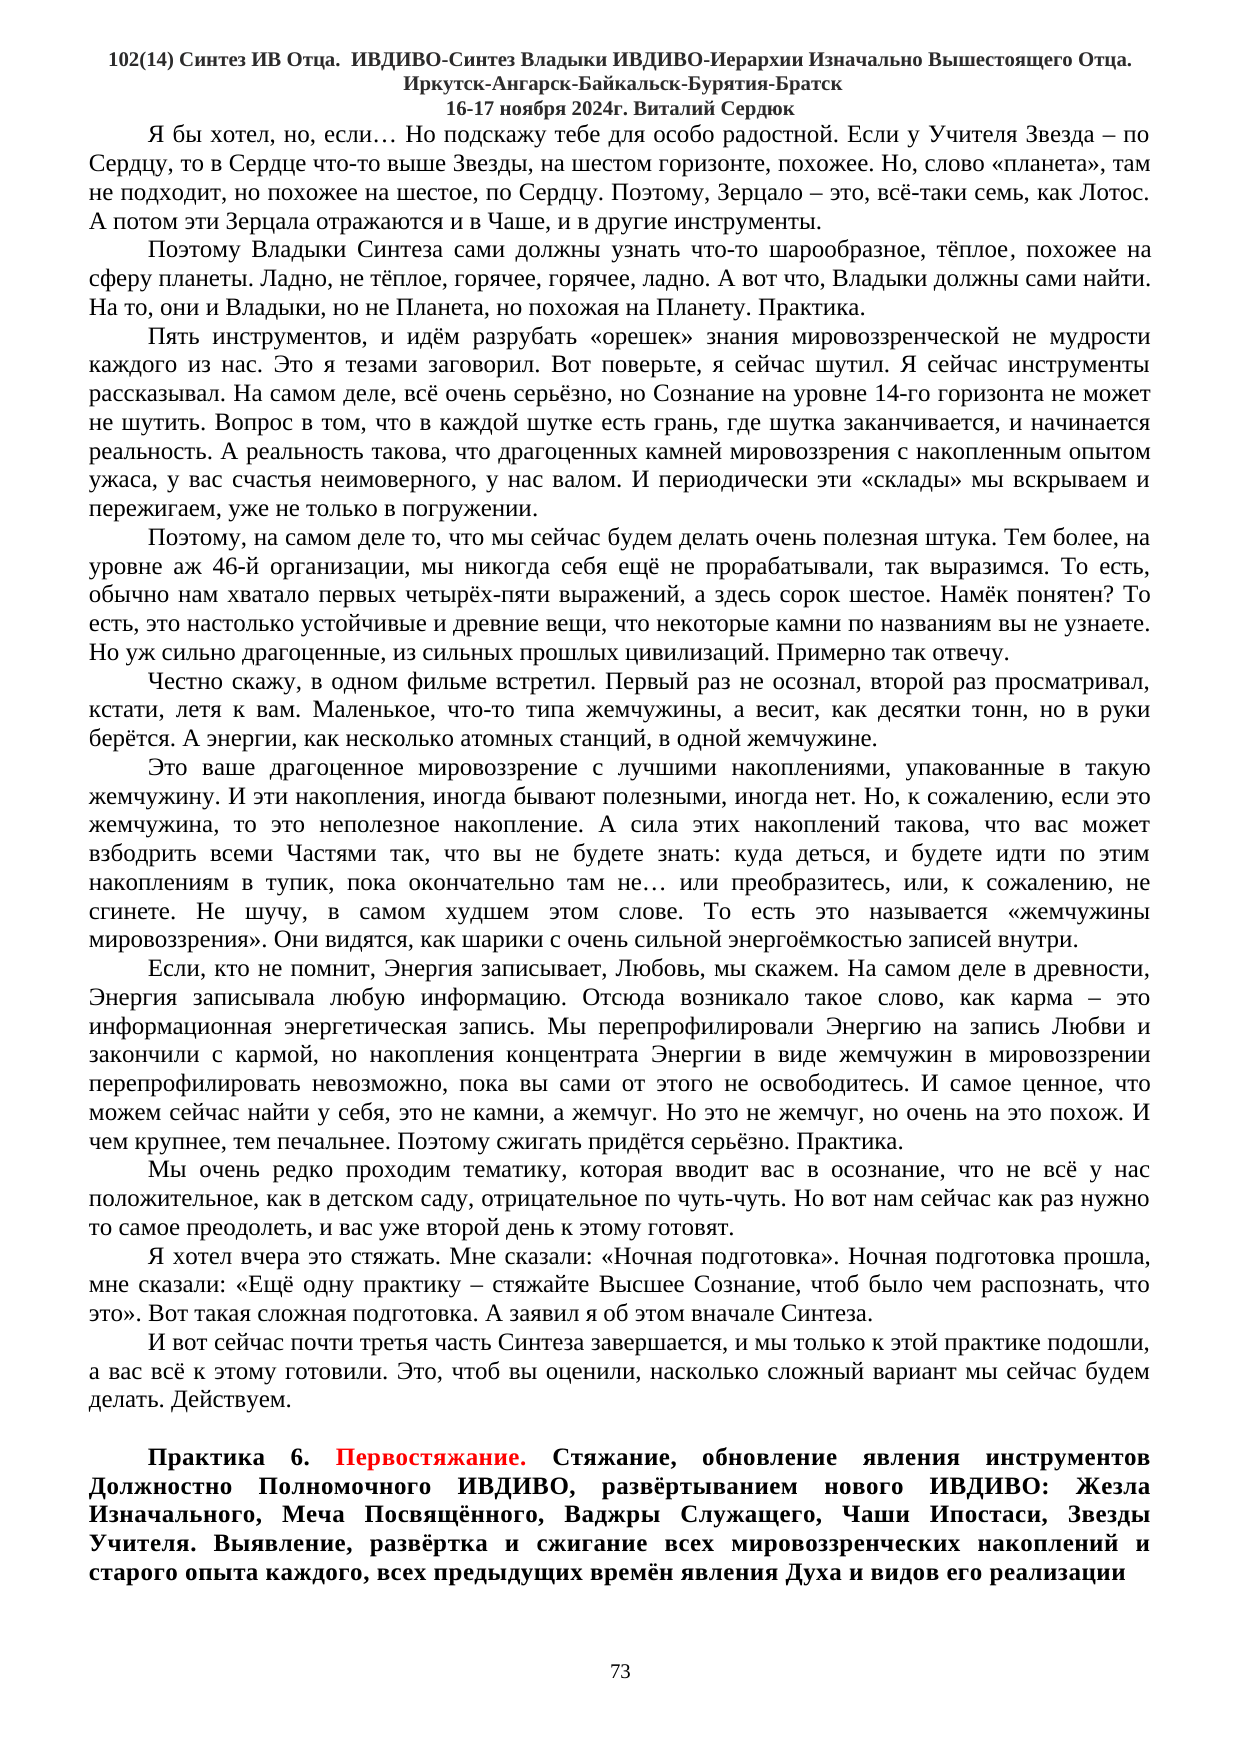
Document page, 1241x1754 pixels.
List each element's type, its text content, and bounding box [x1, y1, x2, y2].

text Поэтому, на самом деле то, что мы сейчас будем делать очень полезная штука. Тем более, на уровне аж 46-й организации, мы никогда себя ещё не прорабатывали, так выразимся. То есть, обычно нам хватало первых четырёх-пяти выражений, а здесь сорок шестое. Намёк понятен? То есть, это настолько устойчивые и древние вещи, что некоторые камни по названиям вы не узнаете. Но уж сильно драгоценные, из сильных прошлых цивилизаций. Примерно так отвечу. [89, 522, 1152, 666]
text Мы очень редко проходим тематику, которая вводит вас в осознание, что не всё у нас положительное, как в детском саду, отрицательное по чуть-чуть. Но вот нам сейчас как раз нужно то самое преодолеть, и вас уже второй день к этому готовят. [89, 1154, 1152, 1241]
text Я хотел вчера это стяжать. Мне сказали: «Ночная подготовка». Ночная подготовка прошла, мне сказали: «Ещё одну практику – стяжайте Высшее Сознание, чтоб было чем распознать, что это». Вот такая сложная подготовка. А заявил я об этом вначале Синтеза. [89, 1241, 1152, 1327]
text Поэтому Владыки Синтеза сами должны узнать что-то шарообразное, тёплое, похожее на сферу планеты. Ладно, не тёплое, горячее, горячее, ладно. А вот что, Владыки должны сами найти. На то, они и Владыки, но не Планета, но похожая на Планету. Практика. [89, 234, 1152, 321]
text Это ваше драгоценное мировоззрение с лучшими накоплениями, упакованные в такую жемчужину. И эти накопления, иногда бывают полезными, иногда нет. Но, к сожалению, если это жемчужина, то это неполезное накопление. А сила этих накоплений такова, что вас может взбодрить всеми Частями так, что вы не будете знать: куда деться, и будете идти по этим накоплениям в тупик, пока окончательно там не… или преобразитесь, или, к сожалению, не сгинете. Не шучу, в самом худшем этом слове. То есть это называется «жемчужины мировоззрения». Они видятся, как шарики с очень сильной энергоёмкостью записей внутри. [89, 752, 1152, 953]
subtitle Практика 6. Первостяжание. Стяжание, обновление явления инструментов Должностно Полномочного ИВДИВО, развёртыванием нового ИВДИВО: Жезла Изначального, Меча Посвящённого, Ваджры Служащего, Чаши Ипостаси, Звезды Учителя. Выявление, развёртка и сжигание всех мировоззренческих накоплений и старого опыта каждого, всех предыдущих времён явления Духа и видов его реализации [89, 1442, 1152, 1586]
text Пять инструментов, и идём разрубать «орешек» знания мировоззренческой не мудрости каждого из нас. Это я тезами заговорил. Вот поверьте, я сейчас шутил. Я сейчас инструменты рассказывал. На самом деле, всё очень серьёзно, но Сознание на уровне 14-го горизонта не может не шутить. Вопрос в том, что в каждой шутке есть грань, где шутка заканчивается, и начинается реальность. А реальность такова, что драгоценных камней мировоззрения с накопленным опытом ужаса, у вас счастья неимоверного, у нас валом. И периодически эти «склады» мы вскрываем и пережигаем, уже не только в погружении. [89, 321, 1152, 522]
text Честно скажу, в одном фильме встретил. Первый раз не осознал, второй раз просматривал, кстати, летя к вам. Маленькое, что-то типа жемчужины, а весит, как десятки тонн, но в руки берётся. А энергии, как несколько атомных станций, в одной жемчужине. [89, 666, 1152, 752]
text И вот сейчас почти третья часть Синтеза завершается, и мы только к этой практике подошли, а вас всё к этому готовили. Это, чтоб вы оценили, насколько сложный вариант мы сейчас будем делать. Действуем. [89, 1327, 1152, 1413]
text Я бы хотел, но, если… Но подскажу тебе для особо радостной. Если у Учителя Звезда – по Сердцу, то в Сердце что-то выше Звезды, на шестом горизонте, похожее. Но, слово «планета», там не подходит, но похожее на шестое, по Сердцу. Поэтому, Зерцало – это, всё-таки семь, как Лотос. А потом эти Зерцала отражаются и в Чаше, и в другие инструменты. [89, 119, 1152, 234]
text Если, кто не помнит, Энергия записывает, Любовь, мы скажем. На самом деле в древности, Энергия записывала любую информацию. Отсюда возникало такое слово, как карма – это информационная энергетическая запись. Мы перепрофилировали Энергию на запись Любви и закончили с кармой, но накопления концентрата Энергии в виде жемчужин в мировоззрении перепрофилировать невозможно, пока вы сами от этого не освободитесь. И самое ценное, что можем сейчас найти у себя, это не камни, а жемчуг. Но это не жемчуг, но очень на это похож. И чем крупнее, тем печальнее. Поэтому сжигать придётся серьёзно. Практика. [89, 953, 1152, 1154]
